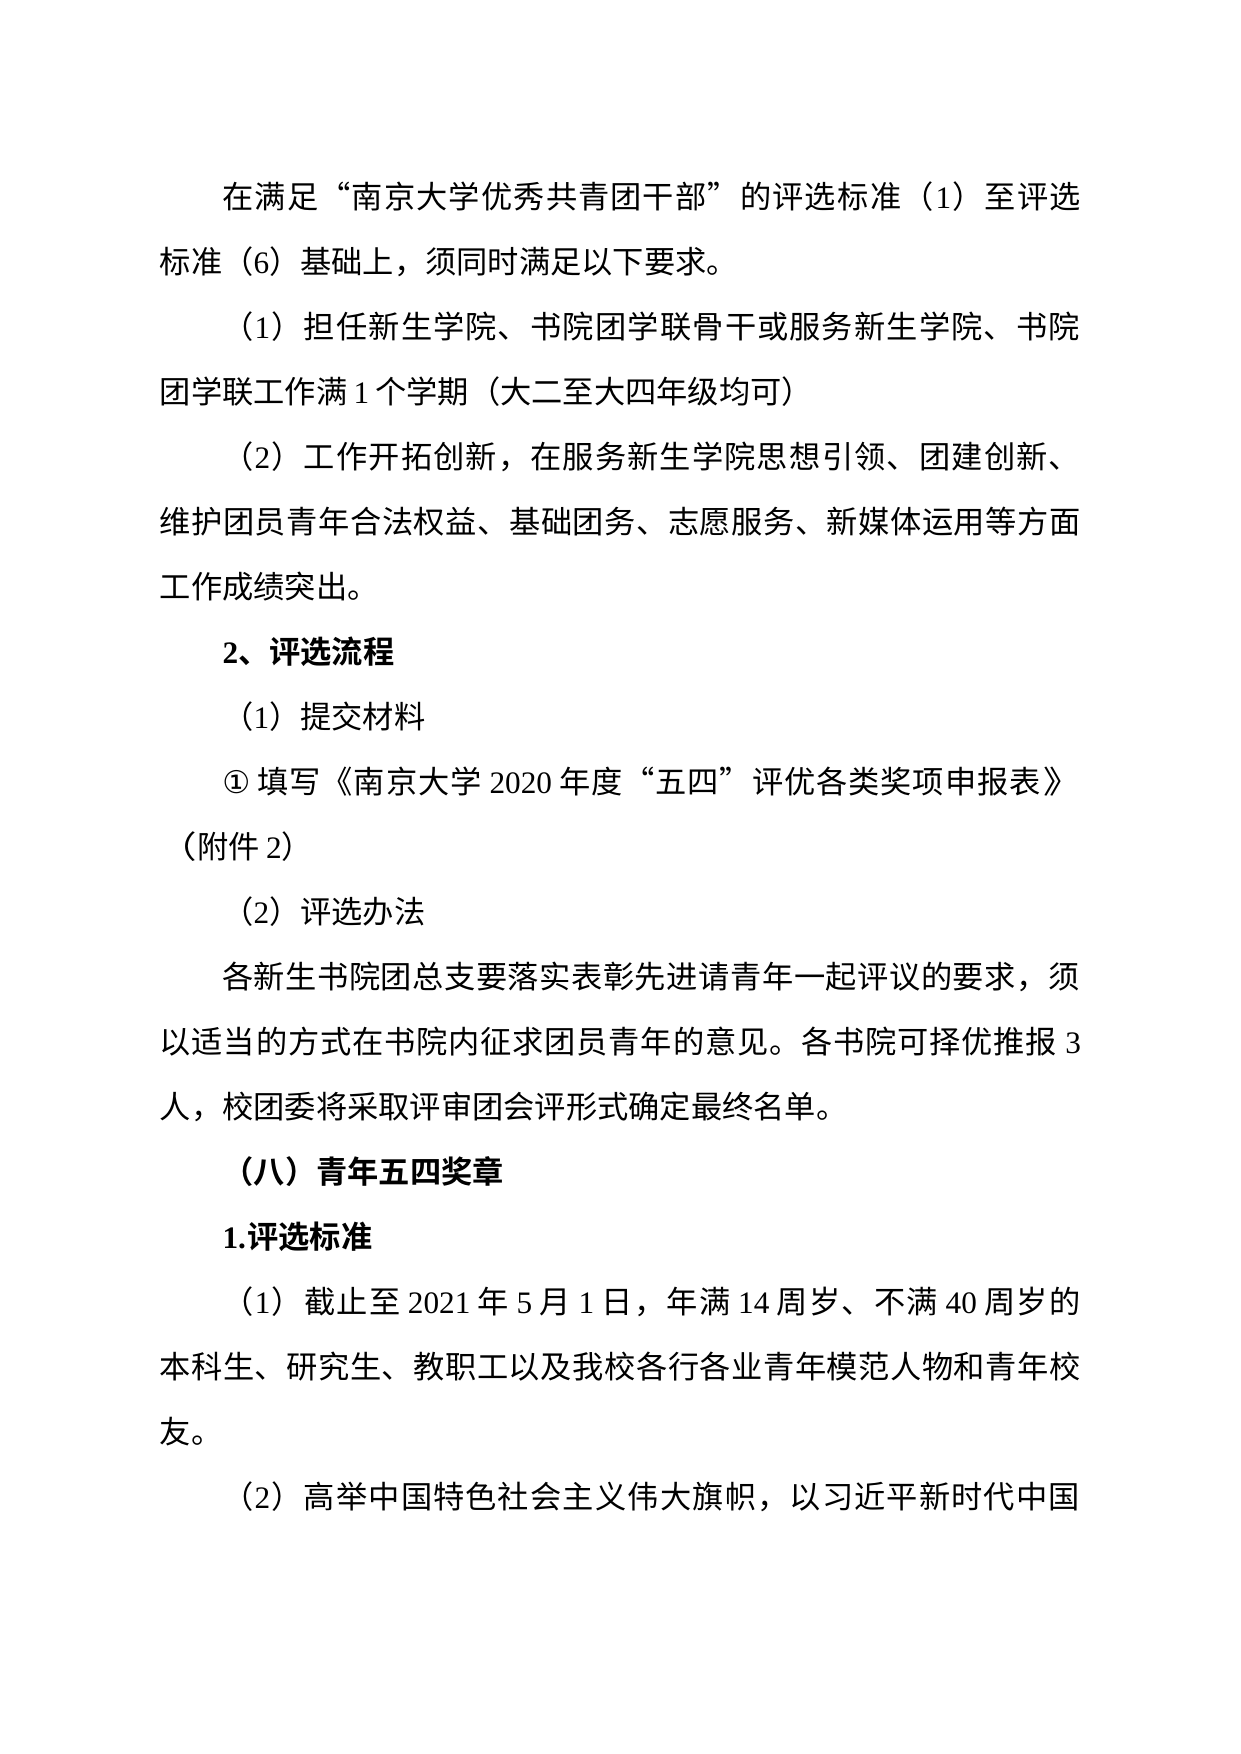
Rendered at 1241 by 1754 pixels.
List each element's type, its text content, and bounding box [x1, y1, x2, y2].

text ①填写《南京大学2020年度“五四”评优各类奖项申报表》（附件2） [159, 747, 1081, 877]
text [159, 1462, 1081, 1527]
text （八）青年五四奖章 [159, 1137, 1081, 1202]
text 2、评选流程 [159, 617, 1081, 682]
text （2）评选办法 [159, 877, 1081, 942]
text （1）提交材料 [159, 682, 1081, 747]
text （1）截止至2021年5月1日，年满14周岁、不满40周岁的本科生、研究生、教职工以及我校各行各业青年模范人物和青年校友。 [159, 1267, 1081, 1462]
text 在满足“南京大学优秀共青团干部”的评选标准（1）至评选标准（6）基础上，须同时满足以下要求。 [159, 162, 1081, 292]
text （2）工作开拓创新，在服务新生学院思想引领、团建创新、维护团员青年合法权益、基础团务、志愿服务、新媒体运用等方面工作成绩突出。 [159, 422, 1081, 617]
text 1. 评选标准 [159, 1202, 1081, 1267]
text （1）担任新生学院、书院团学联骨干或服务新生学院、书院团学联工作满1个学期（大二至大四年级均可） [159, 292, 1081, 422]
text 各新生书院团总支要落实表彰先进请青年一起评议的要求，须以适当的方式在书院内征求团员青年的意见。各书院可择优推报3人，校团委将采取评审团会评形式确定最终名单。 [159, 942, 1081, 1137]
